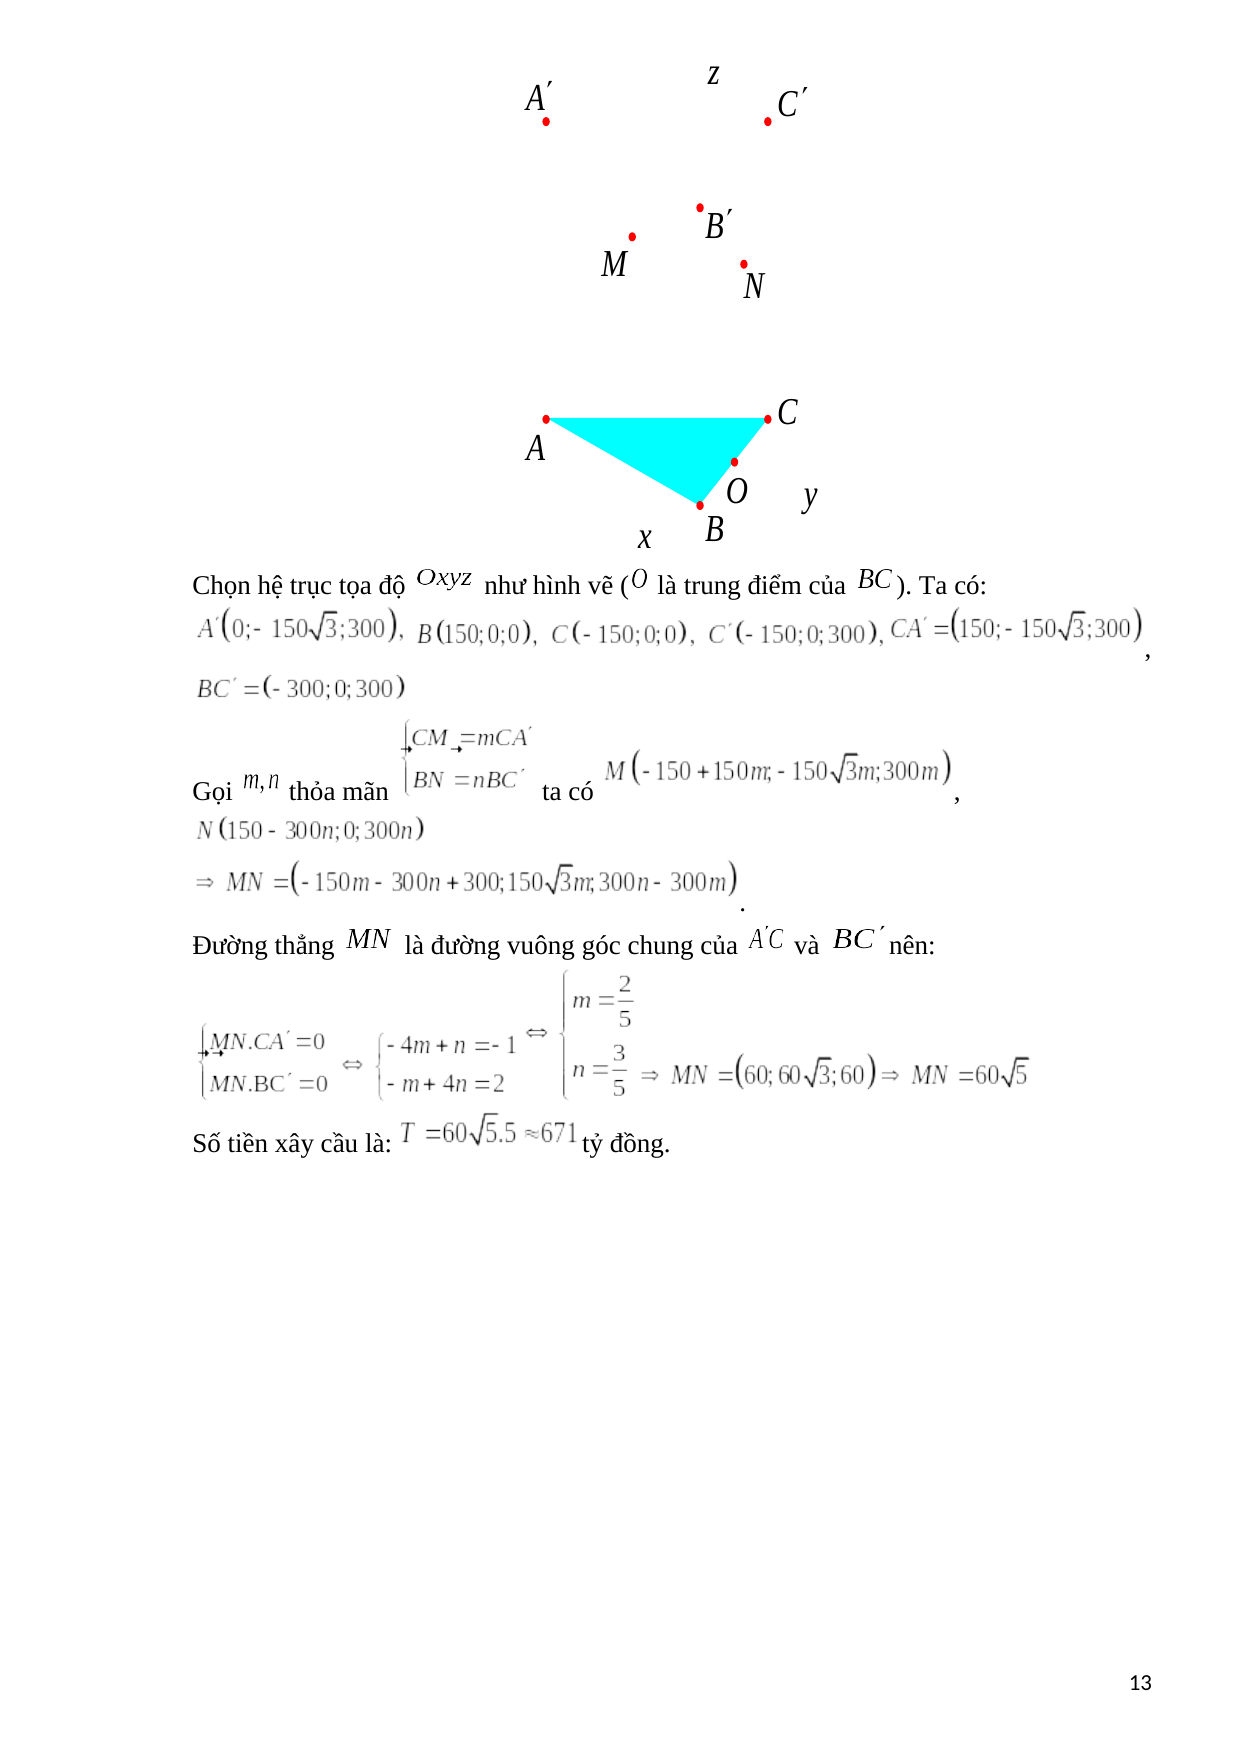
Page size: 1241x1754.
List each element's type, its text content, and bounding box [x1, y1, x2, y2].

text Gọi thỏa mãn ta có , [192, 715, 1152, 854]
text Chọn hệ trục tọa độ như hình vẽ ( là trung điểm của ). Ta có: , [192, 562, 1152, 711]
text . [192, 858, 1152, 917]
text Số tiền xây cầu là: tỷ đồng. [192, 1109, 1152, 1158]
text Đường thẳng là đường vuông góc chung của và nên: [192, 922, 1152, 960]
